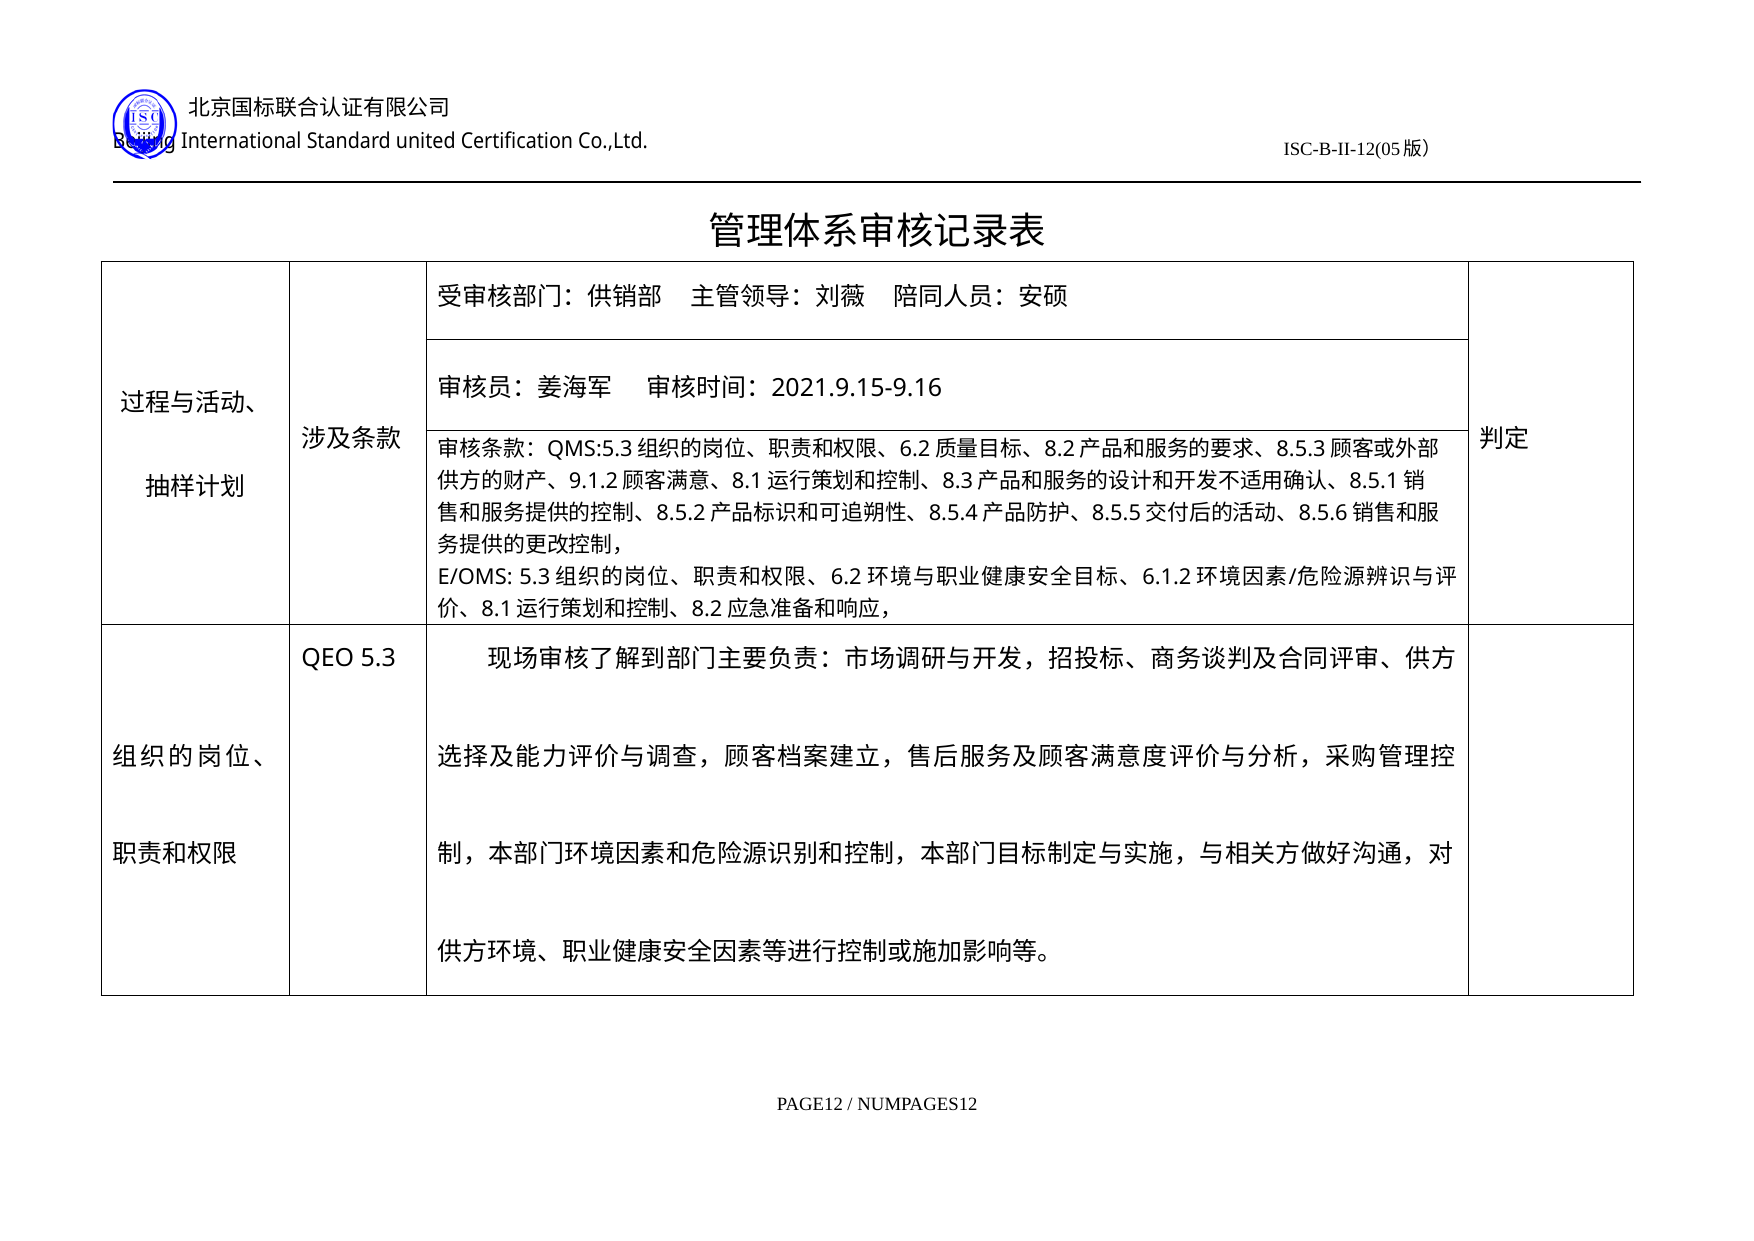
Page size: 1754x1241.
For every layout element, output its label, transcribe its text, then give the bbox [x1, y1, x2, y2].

table_header 过程与活动、 抽样计划 [102, 262, 289, 623]
table_header 受审核部门：供销部 主管领导：刘薇 陪同人员：安硕 [427, 262, 1468, 339]
table_header 涉及条款 [290, 262, 426, 623]
table_cell 审核条款：QMS:5.3组织的岗位、职责和权限、6.2质量目标、8.2产品和服务的要求、8.5.3顾客或外部供方的财产、9.1.2顾客满意、8.1运行策划和控制、8.3产品和服务的设计和开发不适用确认、8.5.1销售和服务提供的控制、8.5.2产品标识和可追朔性、8.5.4产品防护、8.5.5交付后的活动、8.5.6销售和服务提供的更改控制， E/OMS: 5.3组织的岗位、职责和权限、6.2环境与职业健康安全目标、6.1.2环境因素/危险源辨识与评价、8.1运行策划和控制、8.2应急准备和响应， [427, 431, 1468, 623]
table_cell QEO 5.3 [290, 625, 426, 994]
text 管理体系审核记录表 [112, 196, 1641, 261]
table_cell 审核员：姜海军 审核时间：2021.9.15-9.16 [427, 340, 1468, 430]
table_header 判定 [1469, 262, 1633, 623]
table_cell 现场审核了解到部门主要负责：市场调研与开发，招投标、商务谈判及合同评审、供方选择及能力评价与调查，顾客档案建立，售后服务及顾客满意度评价与分析，采购管理控制，本部门环境因素和危险源识别和控制，本部门目标制定与实施，与相关方做好沟通，对供方环境、职业健康安全因素等进行控制或施加影响等。 [427, 625, 1468, 994]
table_cell [1469, 625, 1633, 994]
picture [112, 89, 180, 158]
table_cell 组织的岗位、职责和权限 [102, 625, 289, 994]
